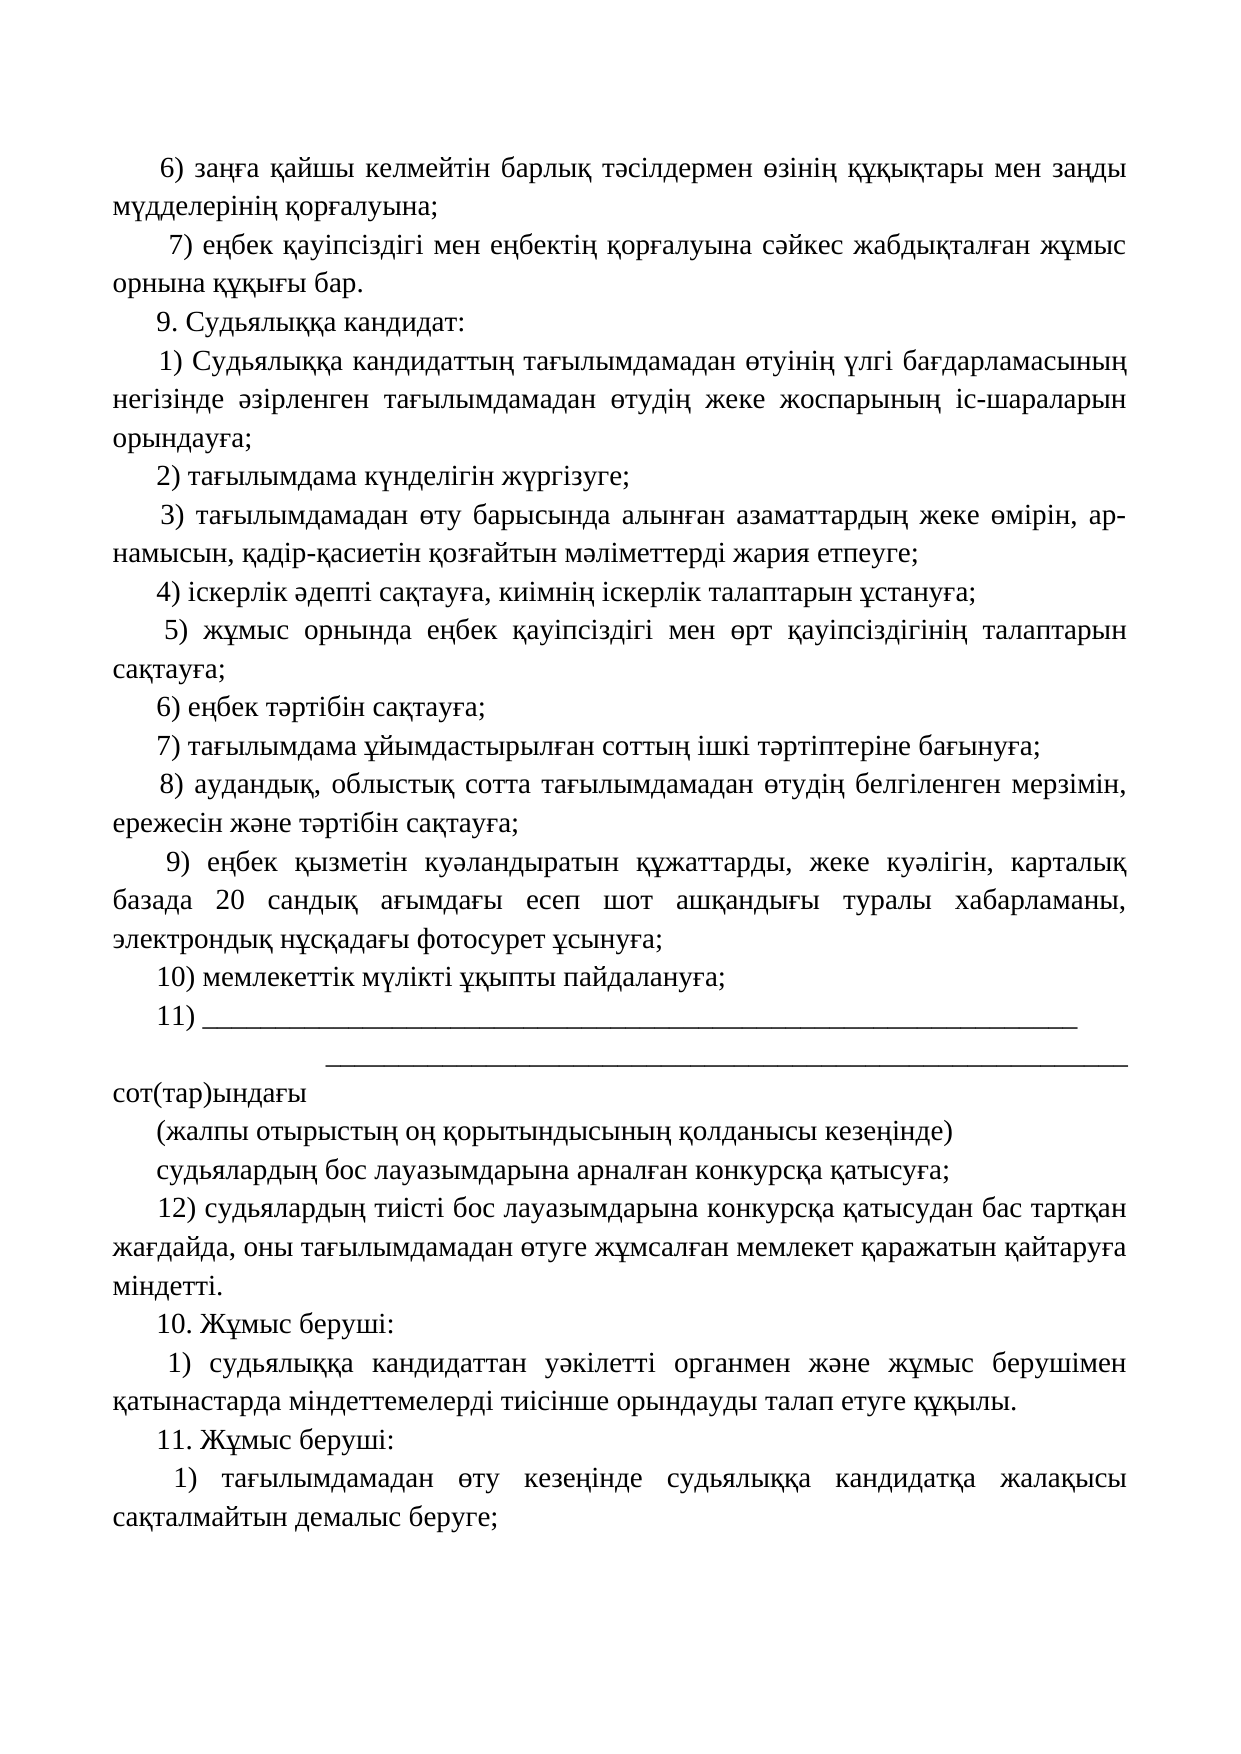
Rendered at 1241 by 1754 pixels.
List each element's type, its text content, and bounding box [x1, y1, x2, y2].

text 5) жұмыс орнында еңбек қауіпсіздігі мен өрт қауіпсіздігінің талаптарын сақтауға; [112, 612, 1128, 684]
text 9. Судьялыққа кандидат: [112, 304, 1128, 338]
text 7) еңбек қауіпсіздігі мен еңбектің қорғалуына сәйкес жабдықталған жұмыс орнына құқығы бар. [112, 227, 1128, 299]
text 12) судьялардың тиісті бос лауазымдарына конкурсқа қатысудан бас тартқан жағдайда, оны тағылымдамадан өтуге жұмсалған мемлекет қаражатын қайтаруға міндетті. [112, 1191, 1128, 1301]
text 10) мемлекеттік мүлікті ұқыпты пайдалануға; [112, 959, 1128, 993]
text 11. Жұмыс беруші: [112, 1422, 1128, 1455]
text 4) іскерлік әдепті сақтауға, киімнің іскерлік талаптарын ұстануға; [112, 574, 1128, 607]
text 11) ____________________________________________________________ [112, 998, 1128, 1031]
text 8) аудандық, облыстық сотта тағылымдамадан өтудің белгіленген мерзімін, ережесін және тәртібін сақтауға; [112, 767, 1128, 839]
text 1) судьялыққа кандидаттан уәкілетті органмен және жұмыс берушімен қатынастарда міндеттемелерді тиісінше орындауды талап етуге құқылы. [112, 1345, 1128, 1417]
text 2) тағылымдама күнделігін жүргізуге; [112, 458, 1128, 492]
text 7) тағылымдама ұйымдастырылған соттың ішкі тәртіптеріне бағынуға; [112, 728, 1128, 762]
text 9) еңбек қызметін куәландыратын құжаттарды, жеке куәлігін, карталық базада 20 сандық ағымдағы есеп шот ашқандығы туралы хабарламаны, электрондық нұсқадағы фотосурет ұсынуға; [112, 844, 1128, 954]
text 1) тағылымдамадан өту кезеңінде судьялыққа кандидатқа жалақысы сақталмайтын демалыс беруге; [112, 1460, 1128, 1532]
text (жалпы отырыстың оң қорытындысының қолданысы кезеңінде) [112, 1113, 1128, 1147]
text 1) Судьялыққа кандидаттың тағылымдамадан өтуінің үлгі бағдарламасының негізінде әзірленген тағылымдамадан өтудің жеке жоспарының іс-шараларын орындауға; [112, 343, 1128, 453]
text судьялардың бос лауазымдарына арналған конкурсқа қатысуға; [112, 1152, 1128, 1186]
text _______________________________________________________ сот(тар)ындағы [112, 1036, 1128, 1108]
text 6) еңбек тәртібін сақтауға; [112, 689, 1128, 723]
text 10. Жұмыс беруші: [112, 1306, 1128, 1340]
text 3) тағылымдамадан өту барысында алынған азаматтардың жеке өмірін, ар-намысын, қадiр-қасиетiн қозғайтын мәліметтерді жария етпеуге; [112, 497, 1128, 569]
text 6) заңға қайшы келмейтін барлық тәсілдермен өзінің құқықтары мен заңды мүдделерінің қорғалуына; [112, 150, 1128, 222]
